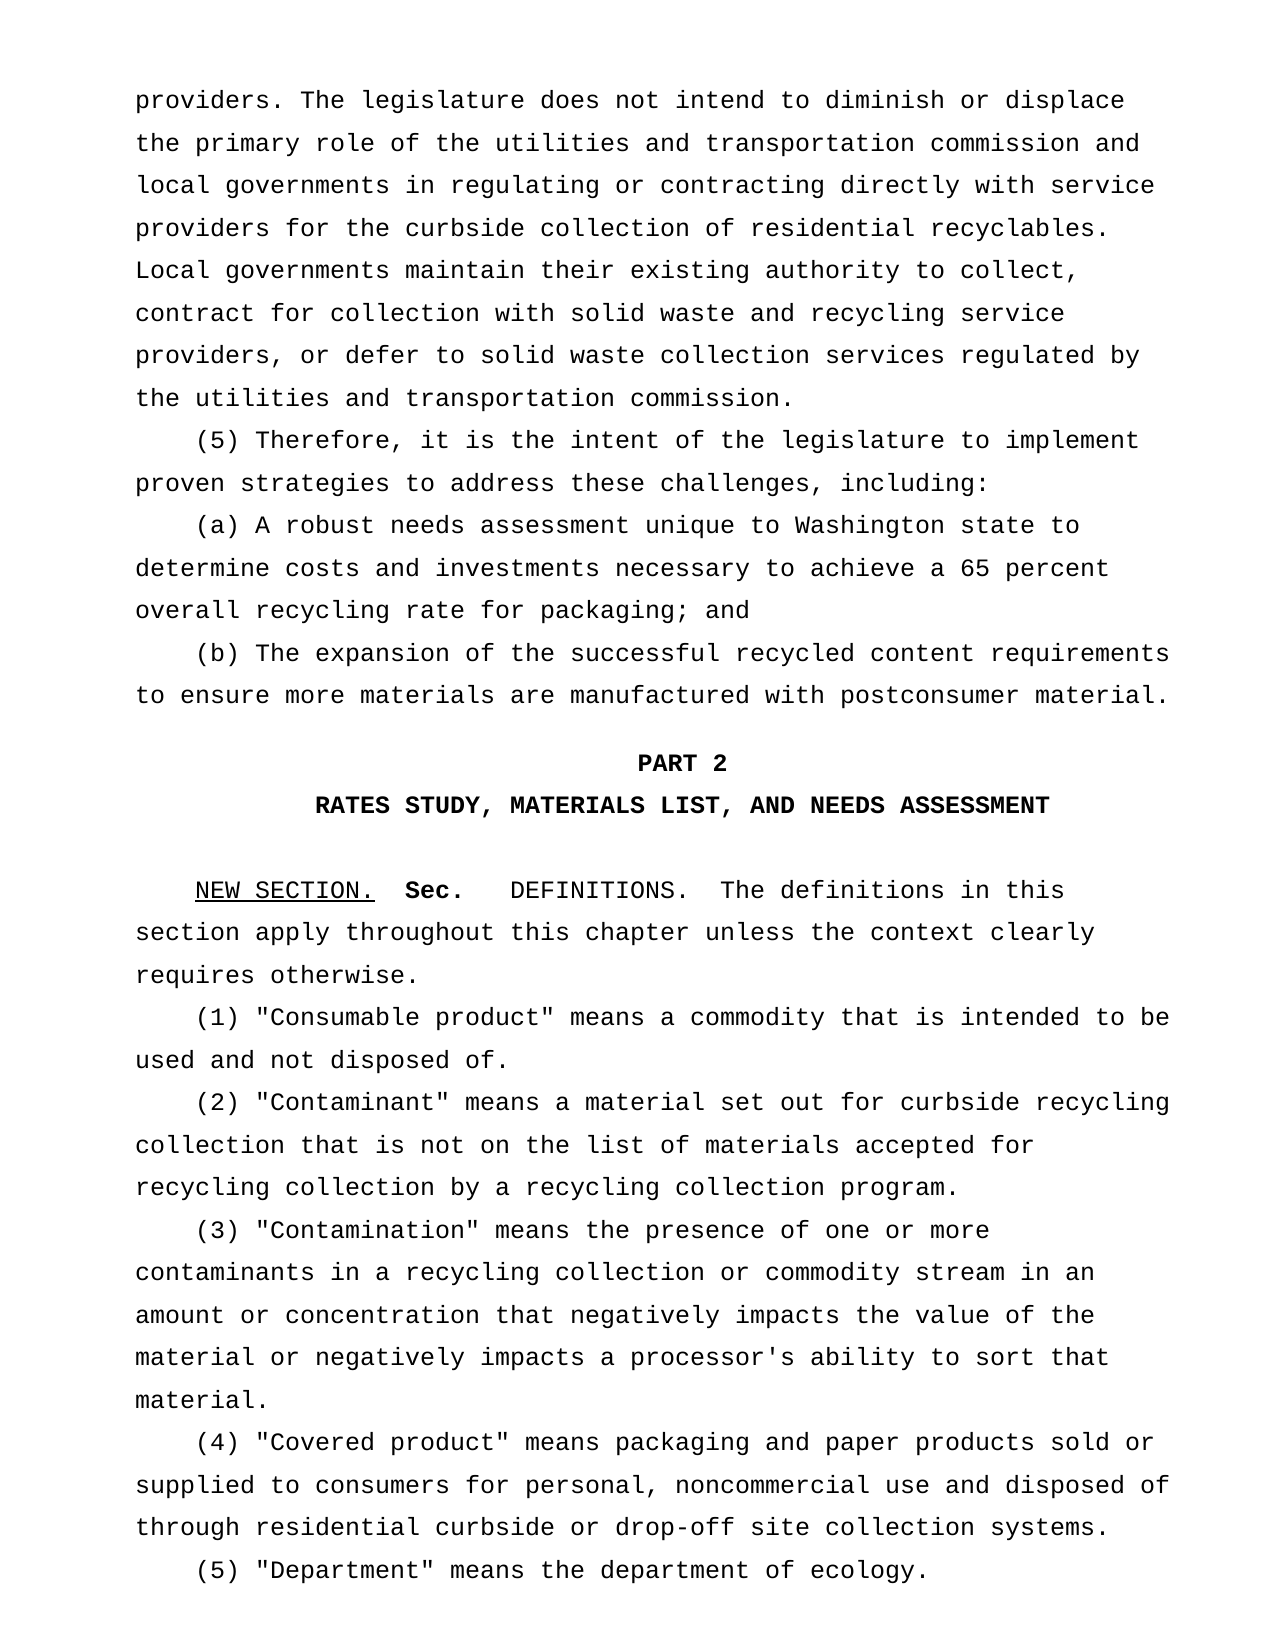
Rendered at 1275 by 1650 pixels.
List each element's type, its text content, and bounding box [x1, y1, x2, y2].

text (a) A robust needs assessment unique to Washington state to determine costs and investments necessary to achieve a 65 percent overall recycling rate for packaging; and [135, 500, 1170, 627]
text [135, 75, 1170, 415]
text (b) The expansion of the successful recycled content requirements to ensure more materials are manufactured with postconsumer material. [135, 627, 1170, 712]
text RATES STUDY, MATERIALS LIST, AND NEEDS ASSESSMENT [135, 780, 1170, 822]
text (5) Therefore, it is the intent of the legislature to implement proven strategies to address these challenges, including: [135, 415, 1170, 500]
text (3) "Contamination" means the presence of one or more contaminants in a recycling collection or commodity stream in an amount or concentration that negatively impacts the value of the material or negatively impacts a processor's ability to sort that material. [135, 1204, 1170, 1417]
text (1) "Consumable product" means a commodity that is intended to be used and not disposed of. [135, 992, 1170, 1077]
text (5) "Department" means the department of ecology. [135, 1544, 1170, 1587]
text PART 2 [135, 737, 1170, 780]
text (4) "Covered product" means packaging and paper products sold or supplied to consumers for personal, noncommercial use and disposed of through residential curbside or drop-off site collection systems. [135, 1417, 1170, 1544]
text NEW SECTION. Sec. DEFINITIONS. The definitions in this section apply throughout this chapter unless the context clearly requires otherwise. [135, 864, 1170, 992]
text (2) "Contaminant" means a material set out for curbside recycling collection that is not on the list of materials accepted for recycling collection by a recycling collection program. [135, 1077, 1170, 1204]
